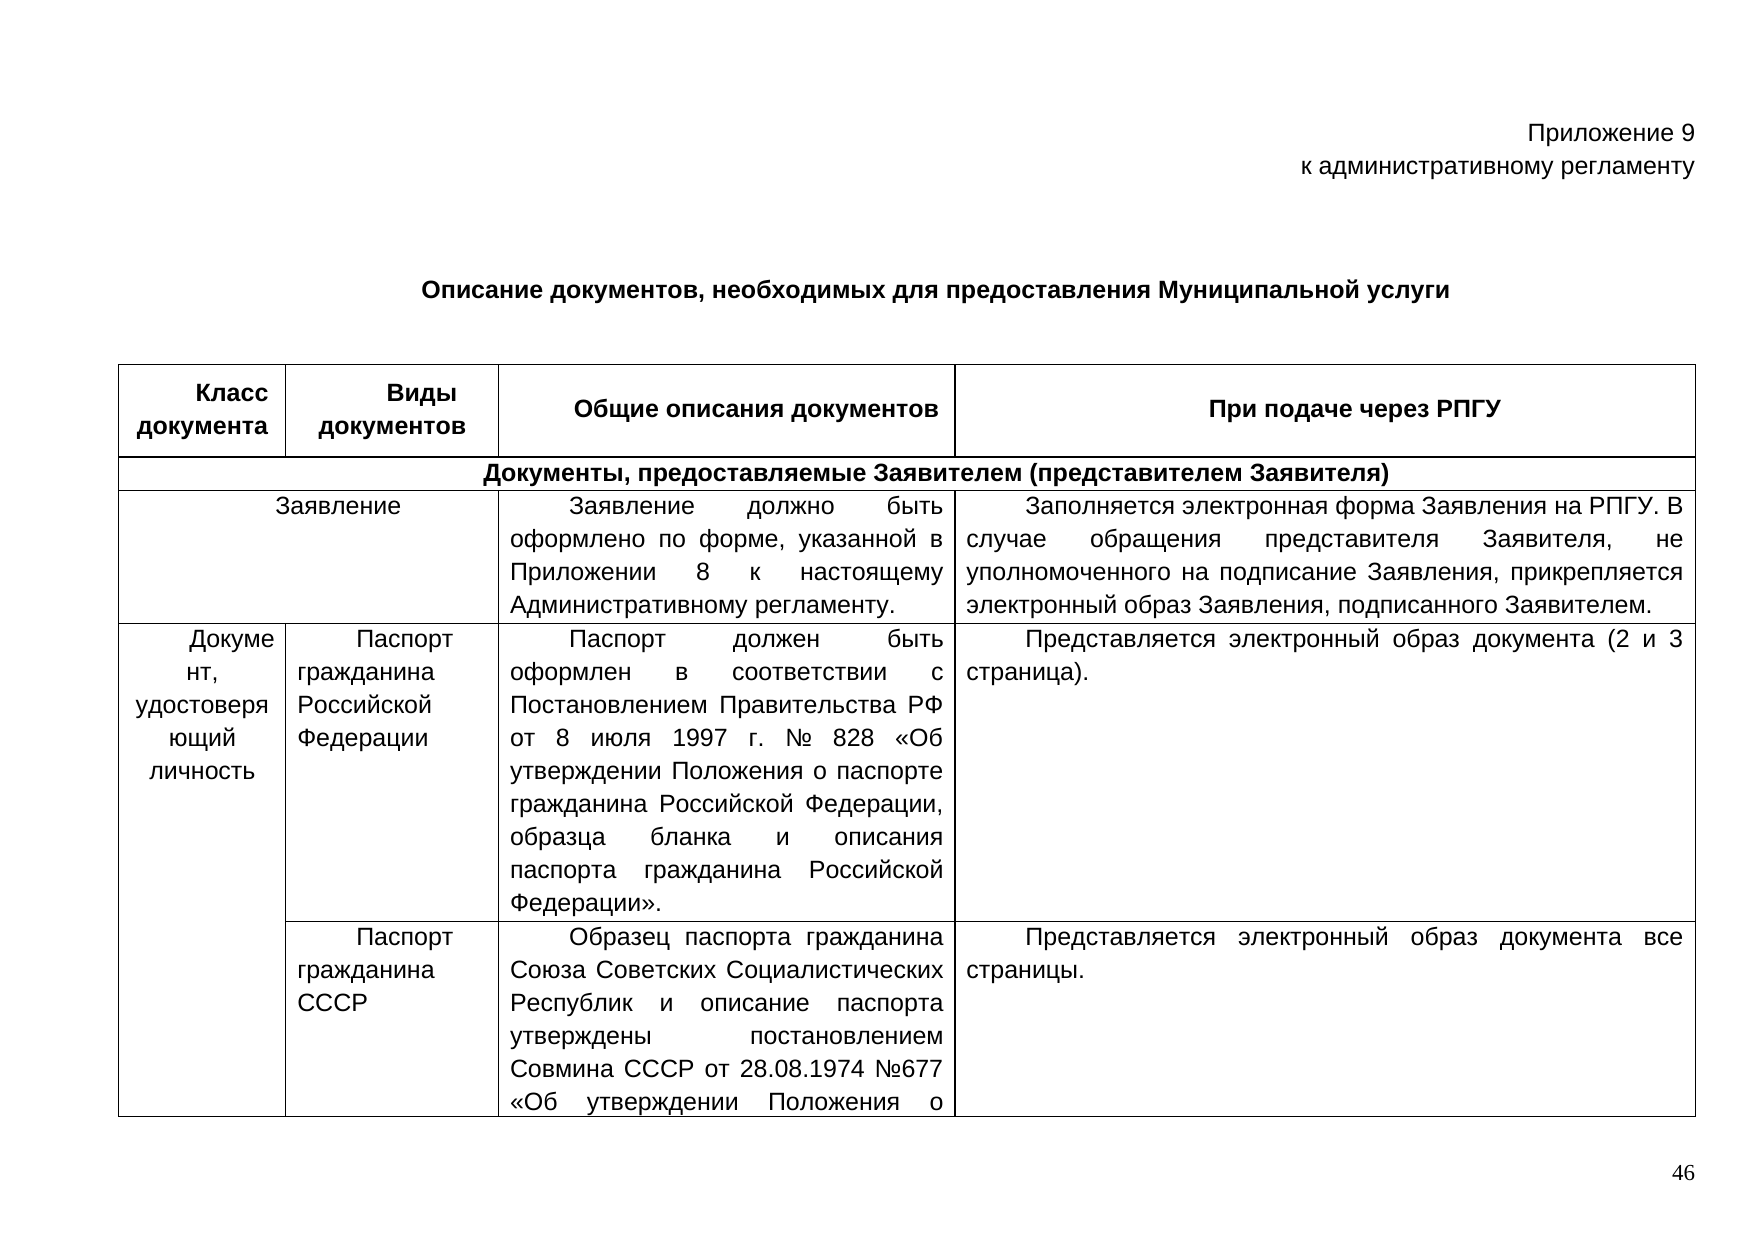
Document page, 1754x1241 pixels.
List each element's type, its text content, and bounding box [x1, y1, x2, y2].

table_cell Заявление [119, 491, 498, 623]
table_header Класс документа [119, 365, 285, 456]
table_header При подаче через РПГУ [956, 365, 1695, 456]
subtitle Описание документов, необходимых для предоставления Муниципальной услуги [118, 275, 1695, 304]
table_cell Заявление должно быть оформлено по форме, указанной в Приложении 8 к настоящему Административному регламенту. [499, 491, 954, 623]
table_header Общие описания документов [499, 365, 954, 456]
table_cell Документы, предоставляемые Заявителем (представителем Заявителя) [119, 458, 1695, 490]
table_cell Представляется электронный образ документа (2 и 3 страница). [956, 624, 1695, 921]
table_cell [499, 922, 954, 1116]
table_cell Паспорт гражданина Российской Федерации [286, 624, 498, 921]
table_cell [956, 922, 1695, 1116]
text к административному регламенту [118, 151, 1695, 180]
text Приложение 9 [118, 118, 1695, 147]
table_cell Паспорт гражданина СССР [286, 922, 498, 1116]
table_header Виды документов [286, 365, 498, 456]
table_cell Паспорт должен быть оформлен в соответствии с Постановлением Правительства РФ от 8 июля 1997 г. № 828 «Об утверждении Положения о паспорте гражданина Российской Федерации, образца бланка и описания паспорта гражданина Российской Федерации». [499, 624, 954, 921]
table_cell Документ, удостоверяющий личность [119, 624, 285, 1116]
table_cell Заполняется электронная форма Заявления на РПГУ. В случае обращения представителя Заявителя, не уполномоченного на подписание Заявления, прикрепляется электронный образ Заявления, подписанного Заявителем. [956, 491, 1695, 623]
